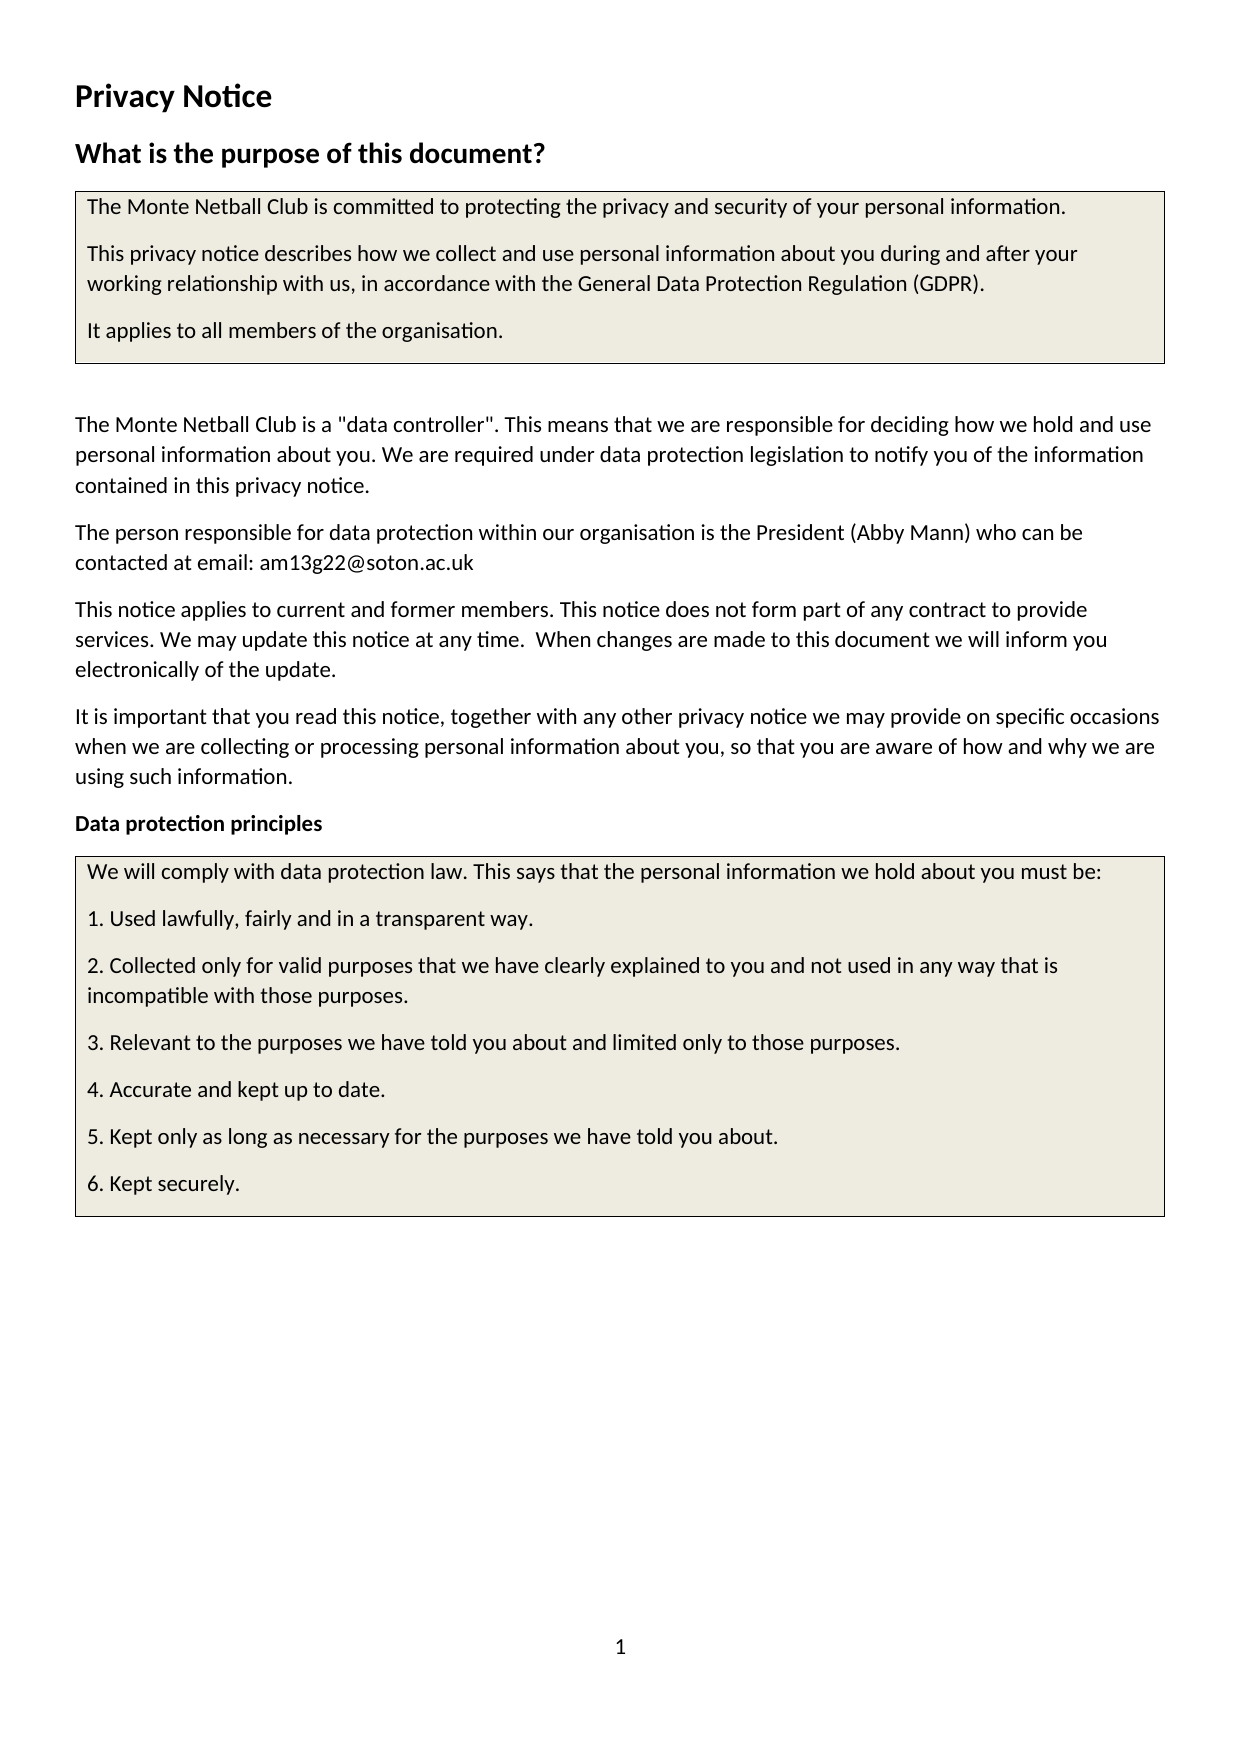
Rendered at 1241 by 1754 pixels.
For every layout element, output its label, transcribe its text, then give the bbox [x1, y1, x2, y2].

text This notice applies to current and former members. This notice does not form part of any contract to provide services. We may update this notice at any time. When changes are made to this document we will inform you electronically of the update. [75, 595, 1165, 683]
text It is important that you read this notice, together with any other privacy notice we may provide on specific occasions when we are collecting or processing personal information about you, so that you are aware of how and why we are using such information. [75, 702, 1165, 791]
text The person responsible for data protection within our organisation is the President (Abby Mann) who can be contacted at email: am13g22@soton.ac.uk [75, 518, 1165, 576]
text What is the purpose of this document? [75, 136, 1165, 171]
text The Monte Netball Club is a "data controller". This means that we are responsible for deciding how we hold and use personal information about you. We are required under data protection legislation to notify you of the information contained in this privacy notice. [75, 410, 1165, 499]
table_header The Monte Netball Club is committed to protecting the privacy and security of your personal information. This privacy notice describes how we collect and use personal information about you during and after your working relationship with us, in accordance with the General Data Protection Regulation (GDPR). It applies to all members of the organisation. [76, 192, 1164, 362]
table_header We will comply with data protection law. This says that the personal information we hold about you must be: 1. Used lawfully, fairly and in a transparent way. 2. Collected only for valid purposes that we have clearly explained to you and not used in any way that is incompatible with those purposes. 3. Relevant to the purposes we have told you about and limited only to those purposes. 4. Accurate and kept up to date. 5. Kept only as long as necessary for the purposes we have told you about. 6. Kept securely. [76, 857, 1164, 1216]
text Data protection principles [75, 809, 1165, 837]
text Privacy Notice [75, 75, 1165, 116]
